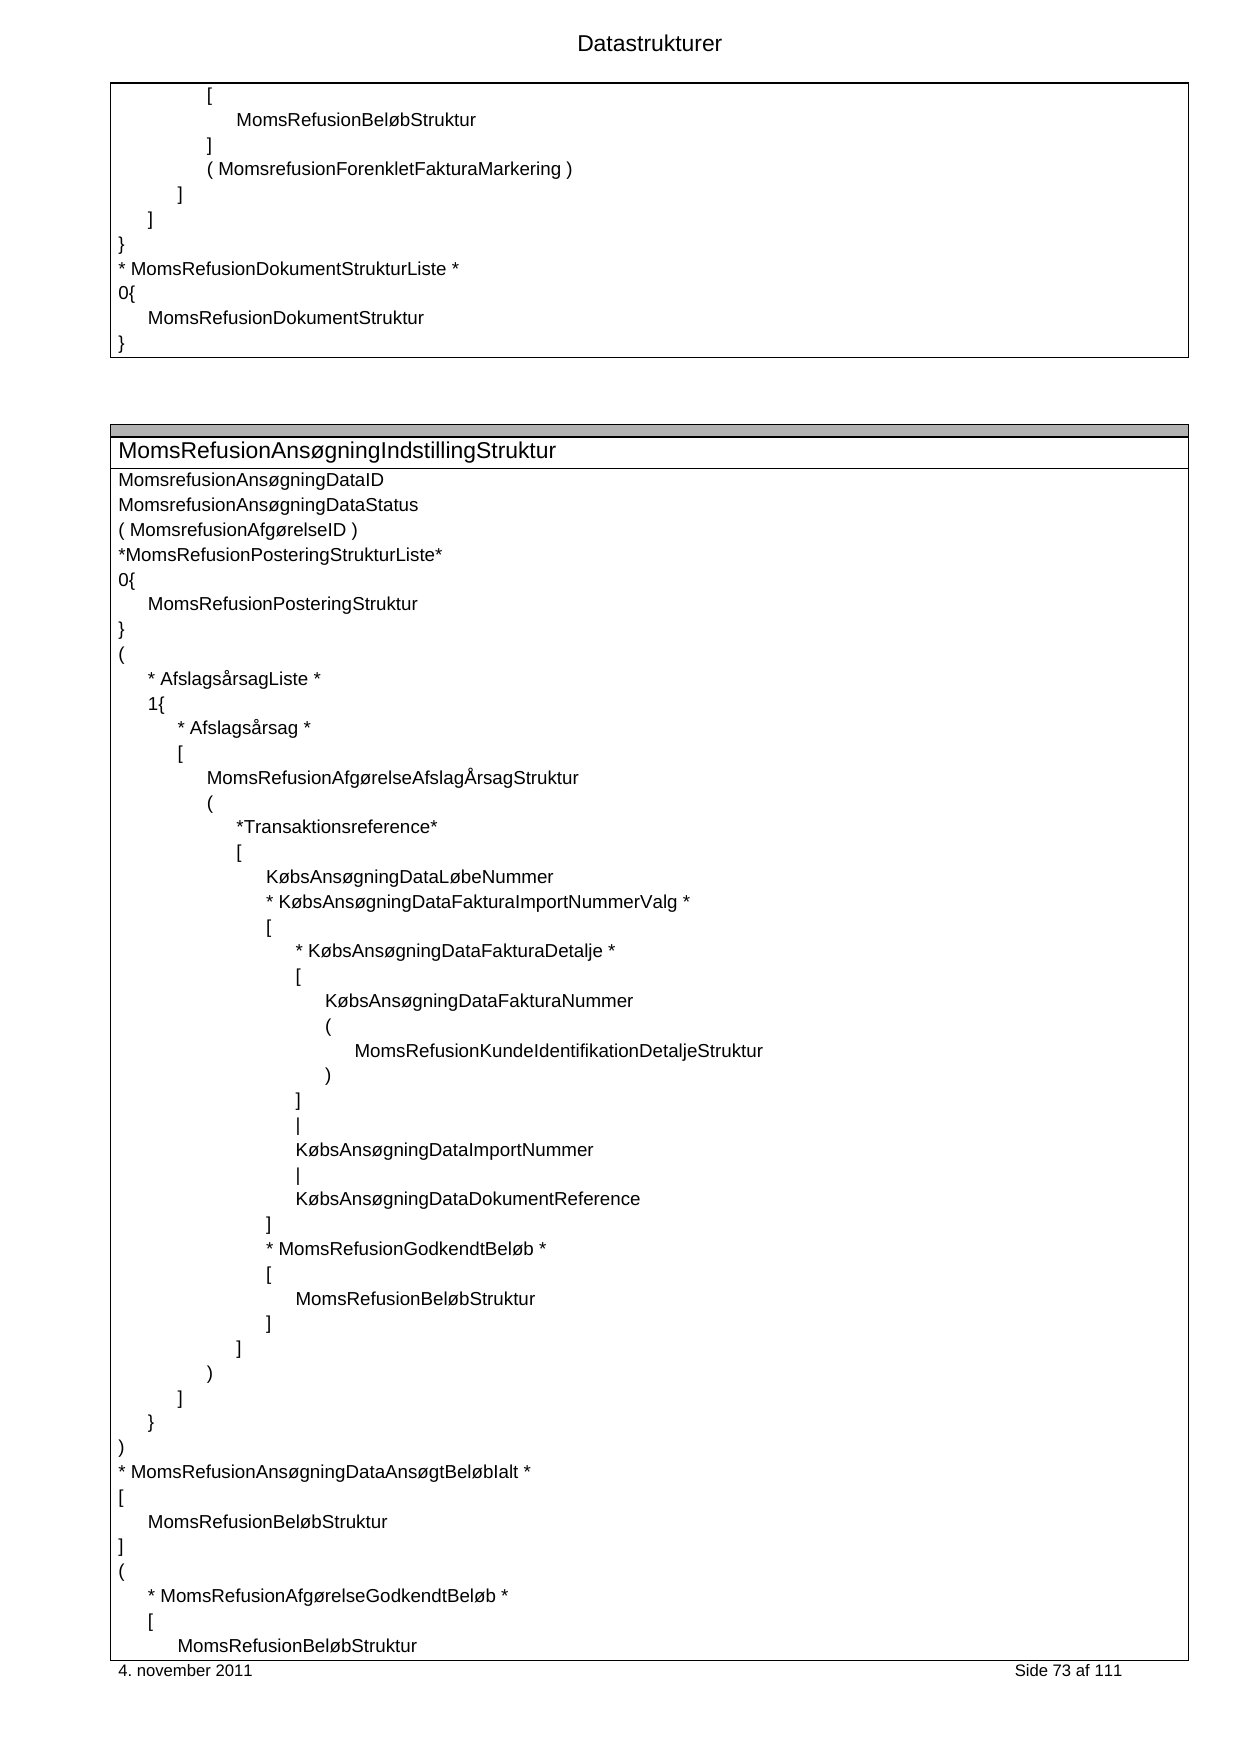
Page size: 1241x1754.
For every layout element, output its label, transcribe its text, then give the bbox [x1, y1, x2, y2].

table_cell MomsRefusionAnsøgningIndstillingStruktur [111, 438, 1188, 468]
table_header [111, 425, 1188, 436]
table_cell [111, 469, 1188, 1660]
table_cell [111, 84, 1188, 357]
